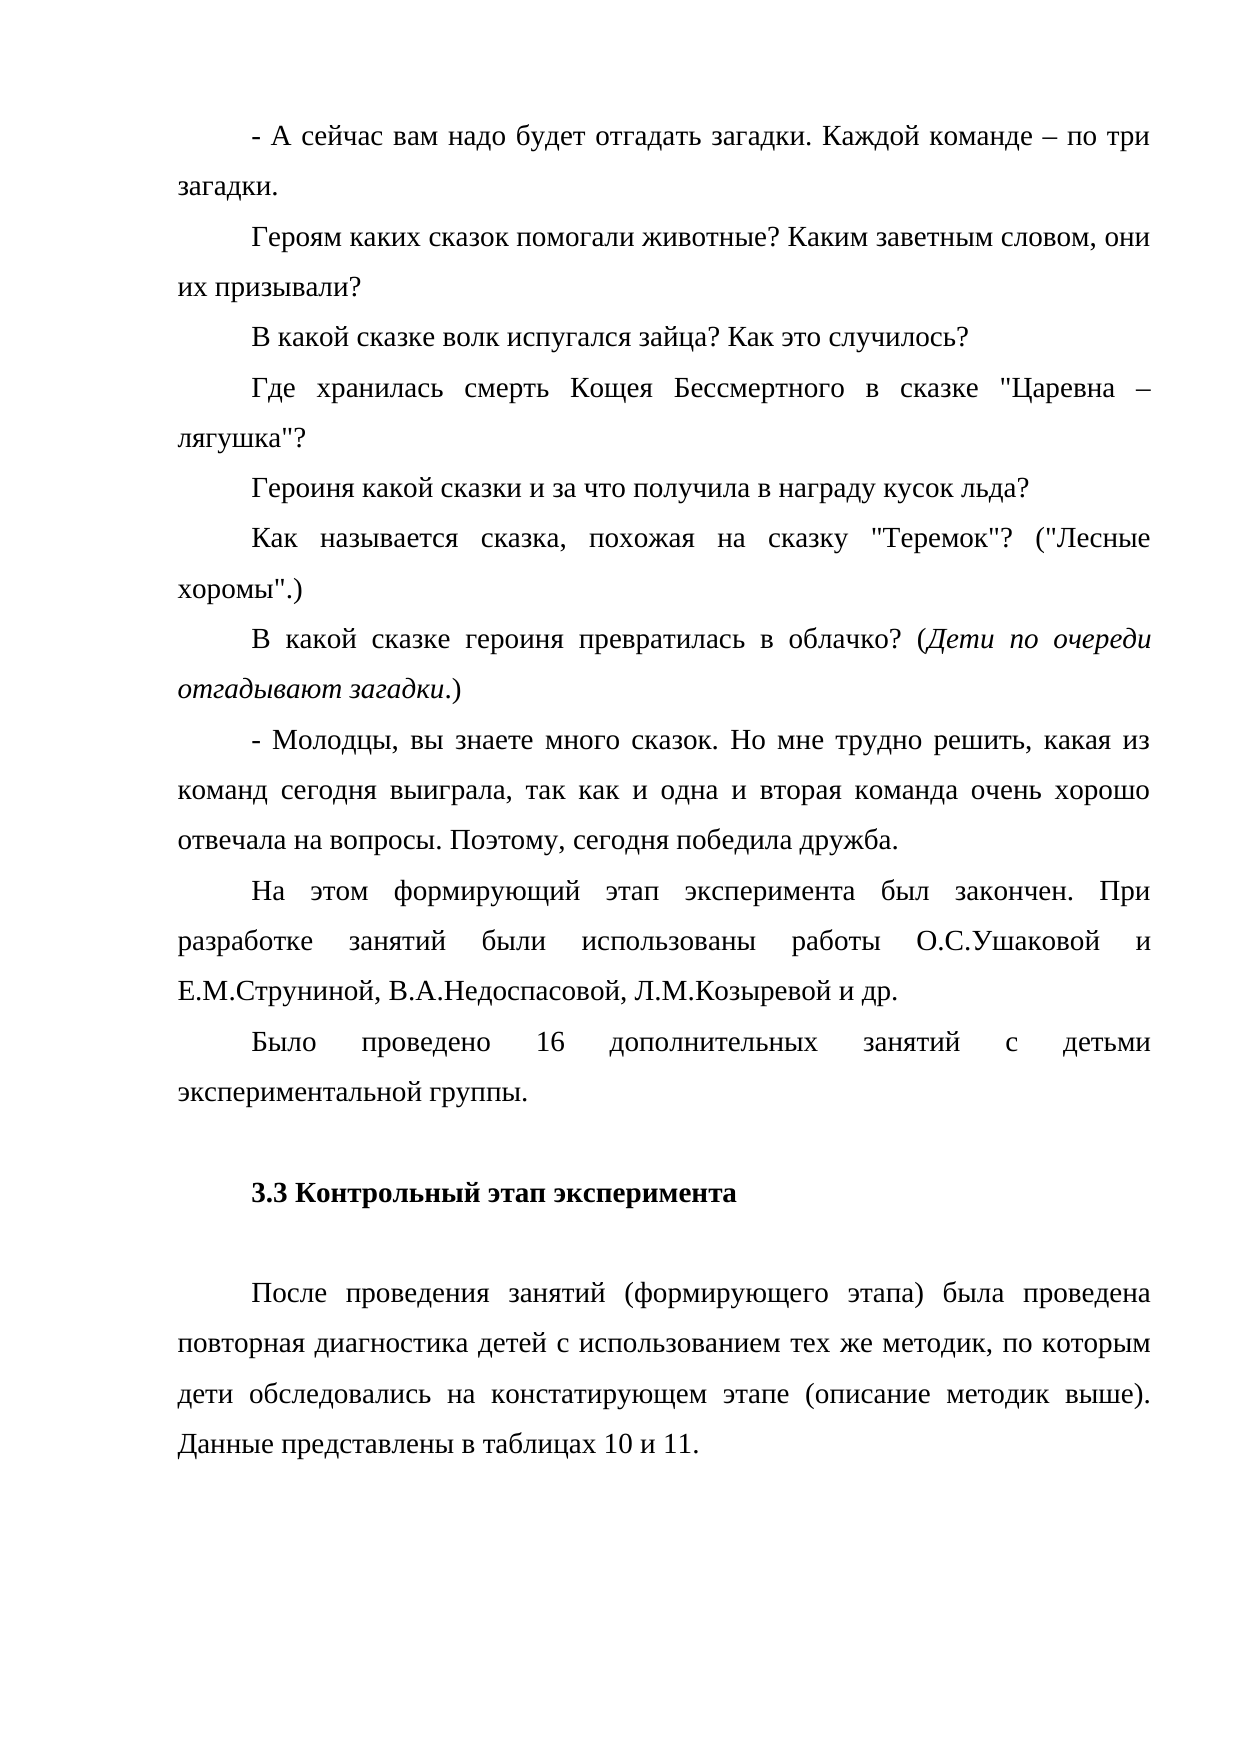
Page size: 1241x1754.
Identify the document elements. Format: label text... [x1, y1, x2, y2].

text На этом формирующий этап эксперимента был закончен. При разработке занятий были использованы работы О.С.Ушаковой и Е.М.Струниной, В.А.Недоспасовой, Л.М.Козыревой и др. [177, 873, 1152, 1007]
text Героиня какой сказки и за что получила в награду кусок льда? [177, 470, 1152, 504]
text Было проведено 16 дополнительных занятий с детьми экспериментальной группы. [177, 1024, 1152, 1108]
text В какой сказке волк испугался зайца? Как это случилось? [177, 319, 1152, 353]
text В какой сказке героиня превратилась в облачко? (Дети по очереди отгадывают загадки.) [177, 621, 1152, 705]
subtitle 3.3 Контрольный этап эксперимента [177, 1175, 1152, 1208]
text Как называется сказка, похожая на сказку "Теремок"? ("Лесные хоромы".) [177, 521, 1152, 604]
text После проведения занятий (формирующего этапа) была проведена повторная диагностика детей с использованием тех же методик, по которым дети обследовались на констатирующем этапе (описание методик выше). Данные представлены в таблицах 10 и 11. [177, 1275, 1152, 1460]
text - А сейчас вам надо будет отгадать загадки. Каждой команде – по три загадки. [177, 118, 1152, 202]
text Героям каких сказок помогали животные? Каким заветным словом, они их призывали? [177, 219, 1152, 303]
text - Молодцы, вы знаете много сказок. Но мне трудно решить, какая из команд сегодня выиграла, так как и одна и вторая команда очень хорошо отвечала на вопросы. Поэтому, сегодня победила дружба. [177, 722, 1152, 856]
text Где хранилась смерть Кощея Бессмертного в сказке "Царевна – лягушка"? [177, 370, 1152, 453]
